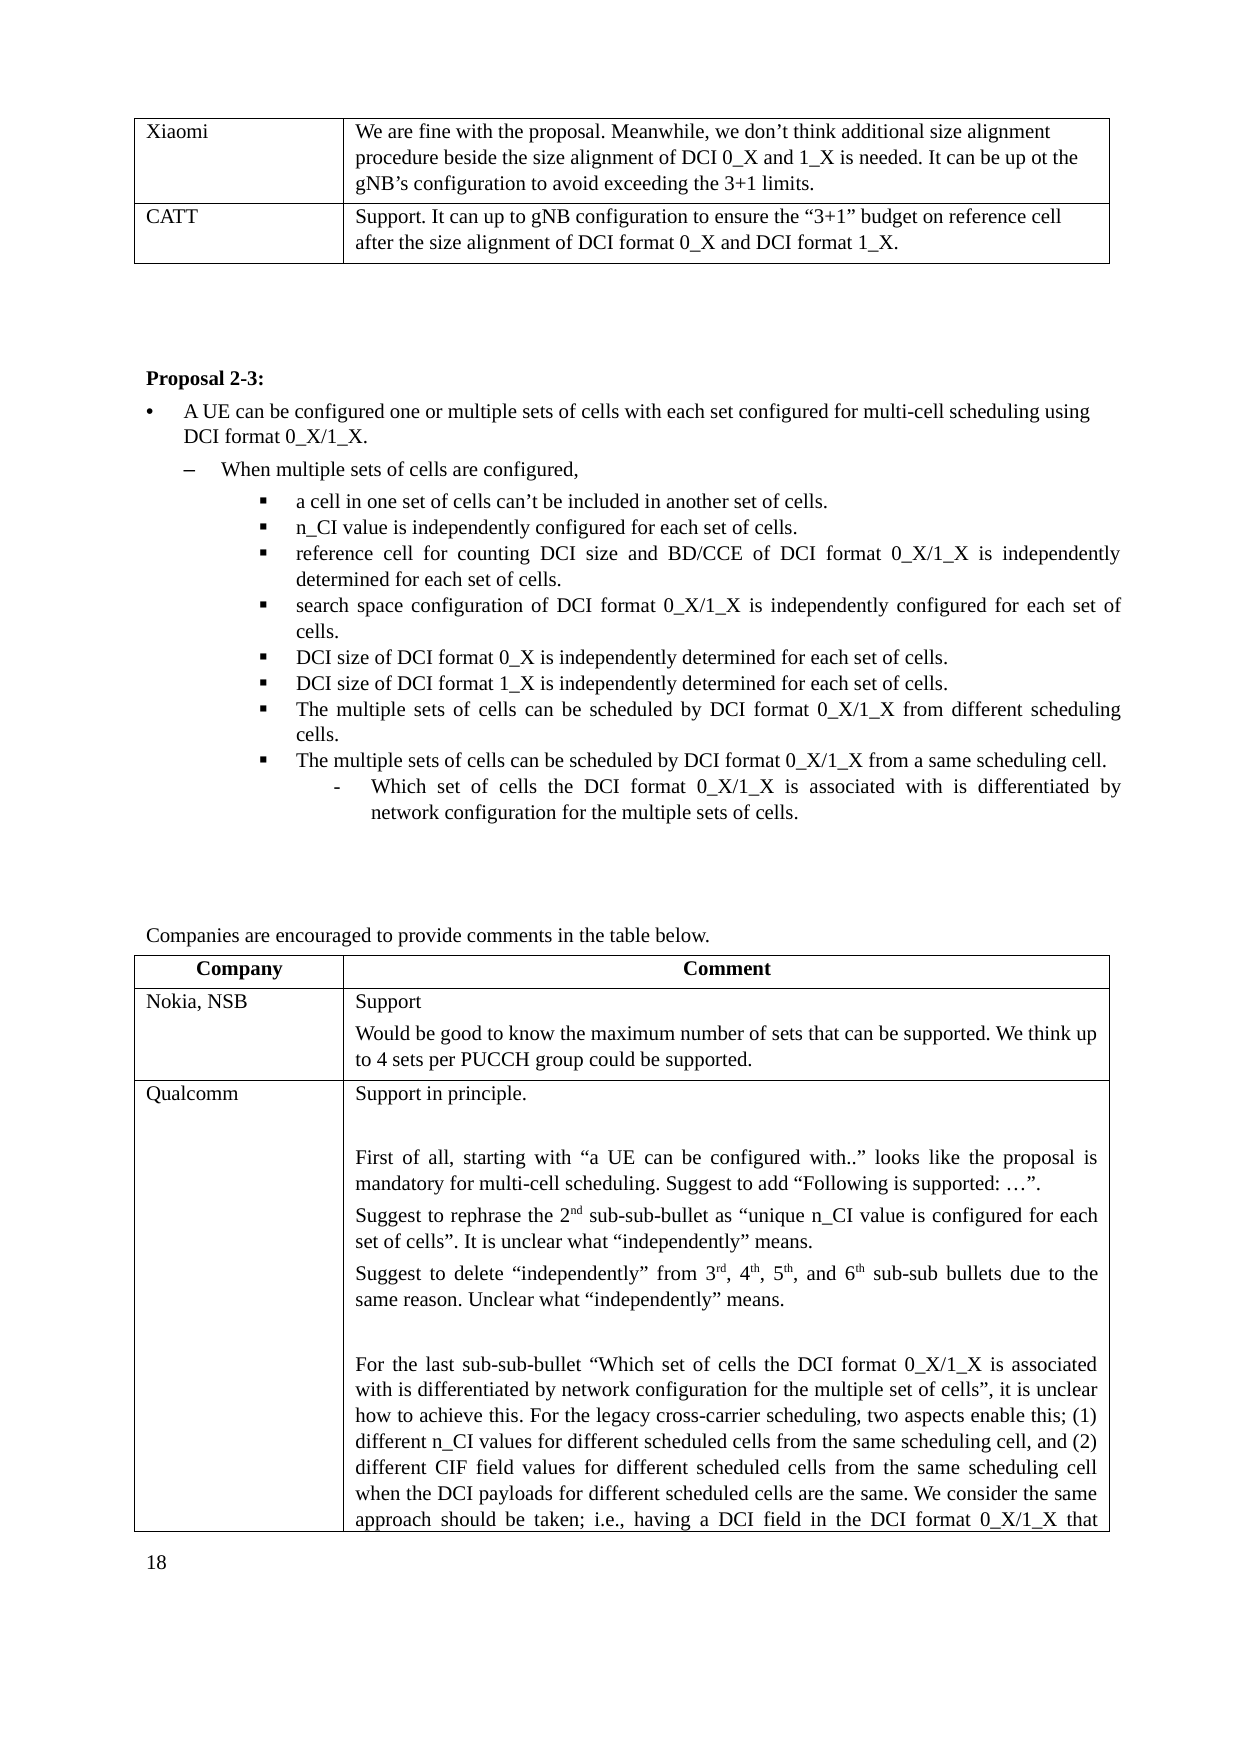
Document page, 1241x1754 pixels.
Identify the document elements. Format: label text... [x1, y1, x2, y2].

table_cell We are fine with the proposal. Meanwhile, we don’t think additional size alignment procedure beside the size alignment of DCI 0_X and 1_X is needed. It can be up ot the gNB’s configuration to avoid exceeding the 3+1 limits. [344, 119, 1109, 203]
list reference cell for counting DCI size and BD/CCE of DCI format 0_X/1_X is independently determined for each set of cells. [258, 541, 1122, 591]
list DCI size of DCI format 1_X is independently determined for each set of cells. [258, 671, 1122, 694]
list A UE can be configured one or multiple sets of cells with each set configured for multi-cell scheduling using DCI format 0_X/1_X. [146, 398, 1122, 448]
subtitle Proposal 2-3: [146, 366, 1122, 390]
list Which set of cells the DCI format 0_X/1_X is associated with is differentiated by network configuration for the multiple sets of cells. [333, 774, 1122, 824]
table_header Comment [344, 956, 1109, 988]
list search space configuration of DCI format 0_X/1_X is independently configured for each set of cells. [258, 593, 1122, 643]
table_cell Support. It can up to gNB configuration to ensure the “3+1” budget on reference cell after the size alignment of DCI format 0_X and DCI format 1_X. [344, 204, 1109, 262]
text Companies are encouraged to provide comments in the table below. [146, 923, 1122, 947]
table_cell Nokia, NSB [135, 989, 343, 1079]
list When multiple sets of cells are configured, [183, 457, 1122, 481]
list The multiple sets of cells can be scheduled by DCI format 0_X/1_X from a same scheduling cell. [258, 748, 1122, 772]
list a cell in one set of cells can’t be included in another set of cells. [258, 489, 1122, 513]
table_cell CATT [135, 204, 343, 262]
list n_CI value is independently configured for each set of cells. [258, 515, 1122, 539]
list The multiple sets of cells can be scheduled by DCI format 0_X/1_X from different scheduling cells. [258, 696, 1122, 746]
table_header Company [135, 956, 343, 988]
list DCI size of DCI format 0_X is independently determined for each set of cells. [258, 644, 1122, 669]
table_cell Xiaomi [135, 119, 343, 203]
table_cell Support Would be good to know the maximum number of sets that can be supported. We think up to 4 sets per PUCCH group could be supported. [344, 989, 1109, 1079]
table_cell Qualcomm [135, 1081, 343, 1531]
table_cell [344, 1081, 1109, 1531]
